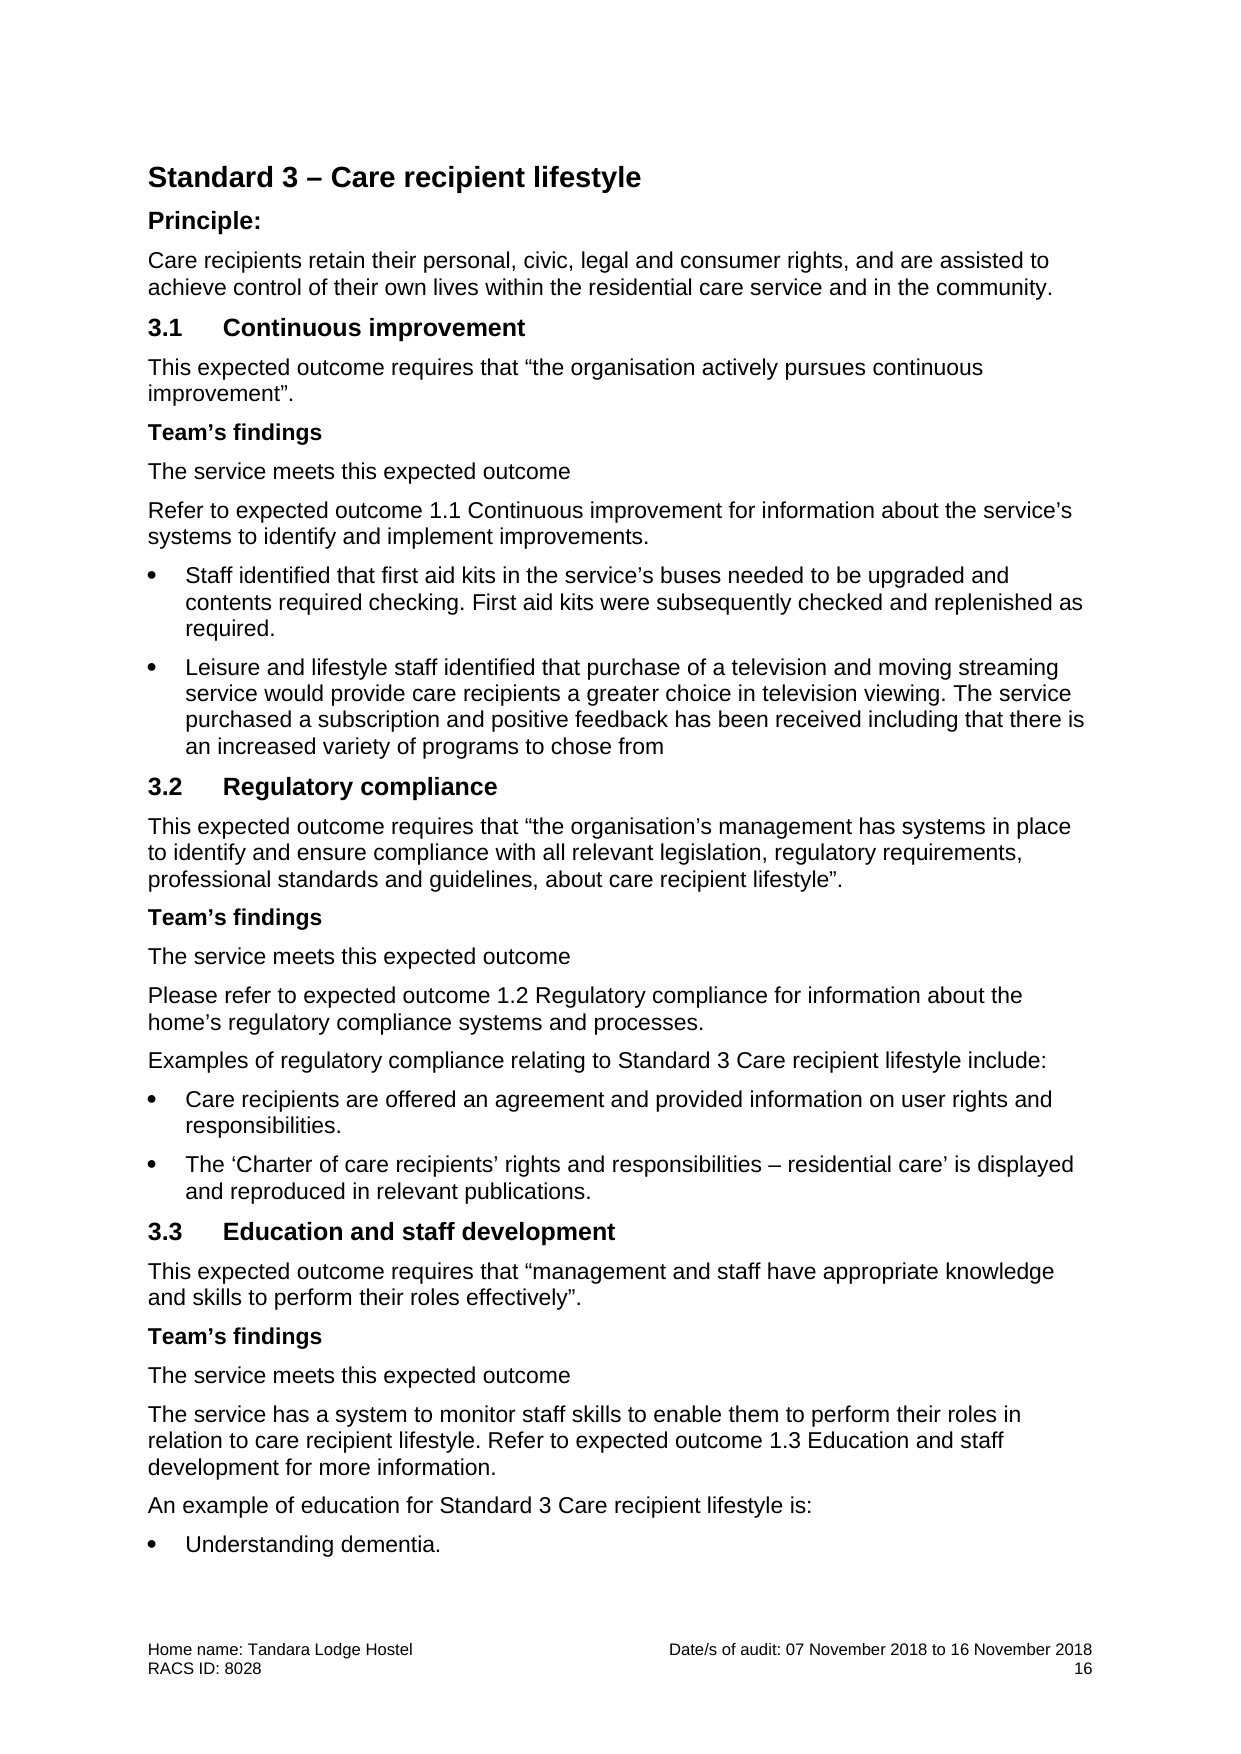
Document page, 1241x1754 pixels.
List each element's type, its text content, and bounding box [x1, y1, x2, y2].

subtitle Team’s findings [148, 419, 1092, 446]
list Staff identified that first aid kits in the service’s buses needed to be upgraded and contents required checking. First aid kits were subsequently checked and replenished as required. [148, 562, 1092, 641]
text The service meets this expected outcome [148, 458, 1092, 484]
list Understanding dementia. [148, 1531, 1092, 1557]
text Examples of regulatory compliance relating to Standard 3 Care recipient lifestyle include: [148, 1047, 1092, 1074]
text This expected outcome requires that “the organisation’s management has systems in place to identify and ensure compliance with all relevant legislation, regulatory requirements, professional standards and guidelines, about care recipient lifestyle”. [148, 813, 1092, 892]
subtitle Team’s findings [148, 1323, 1092, 1349]
text The service meets this expected outcome [148, 943, 1092, 969]
subtitle Standard 3 – Care recipient lifestyle [148, 160, 1092, 194]
text The service meets this expected outcome [148, 1362, 1092, 1388]
text Care recipients retain their personal, civic, legal and consumer rights, and are assisted to achieve control of their own lives within the residential care service and in the community. [148, 247, 1092, 300]
list The ‘Charter of care recipients’ rights and responsibilities – residential care’ is displayed and reproduced in relevant publications. [148, 1151, 1092, 1204]
text An example of education for Standard 3 Care recipient lifestyle is: [148, 1492, 1092, 1519]
text Refer to expected outcome 1.1 Continuous improvement for information about the service’s systems to identify and implement improvements. [148, 497, 1092, 549]
text This expected outcome requires that “the organisation actively pursues continuous improvement”. [148, 354, 1092, 407]
text The service has a system to monitor staff skills to enable them to perform their roles in relation to care recipient lifestyle. Refer to expected outcome 1.3 Education and staff development for more information. [148, 1401, 1092, 1480]
list Leisure and lifestyle staff identified that purchase of a television and moving streaming service would provide care recipients a greater choice in television viewing. The service purchased a subscription and positive feedback has been received including that there is an increased variety of programs to chose from [148, 654, 1092, 759]
subtitle Principle: [148, 206, 1092, 235]
subtitle Team’s findings [148, 904, 1092, 931]
text Please refer to expected outcome 1.2 Regulatory compliance for information about the home’s regulatory compliance systems and processes. [148, 982, 1092, 1035]
subtitle 3.3 Education and staff development [148, 1217, 1092, 1245]
subtitle 3.2 Regulatory compliance [148, 772, 1092, 800]
text This expected outcome requires that “management and staff have appropriate knowledge and skills to perform their roles effectively”. [148, 1258, 1092, 1311]
subtitle 3.1 Continuous improvement [148, 313, 1092, 341]
list Care recipients are offered an agreement and provided information on user rights and responsibilities. [148, 1086, 1092, 1139]
